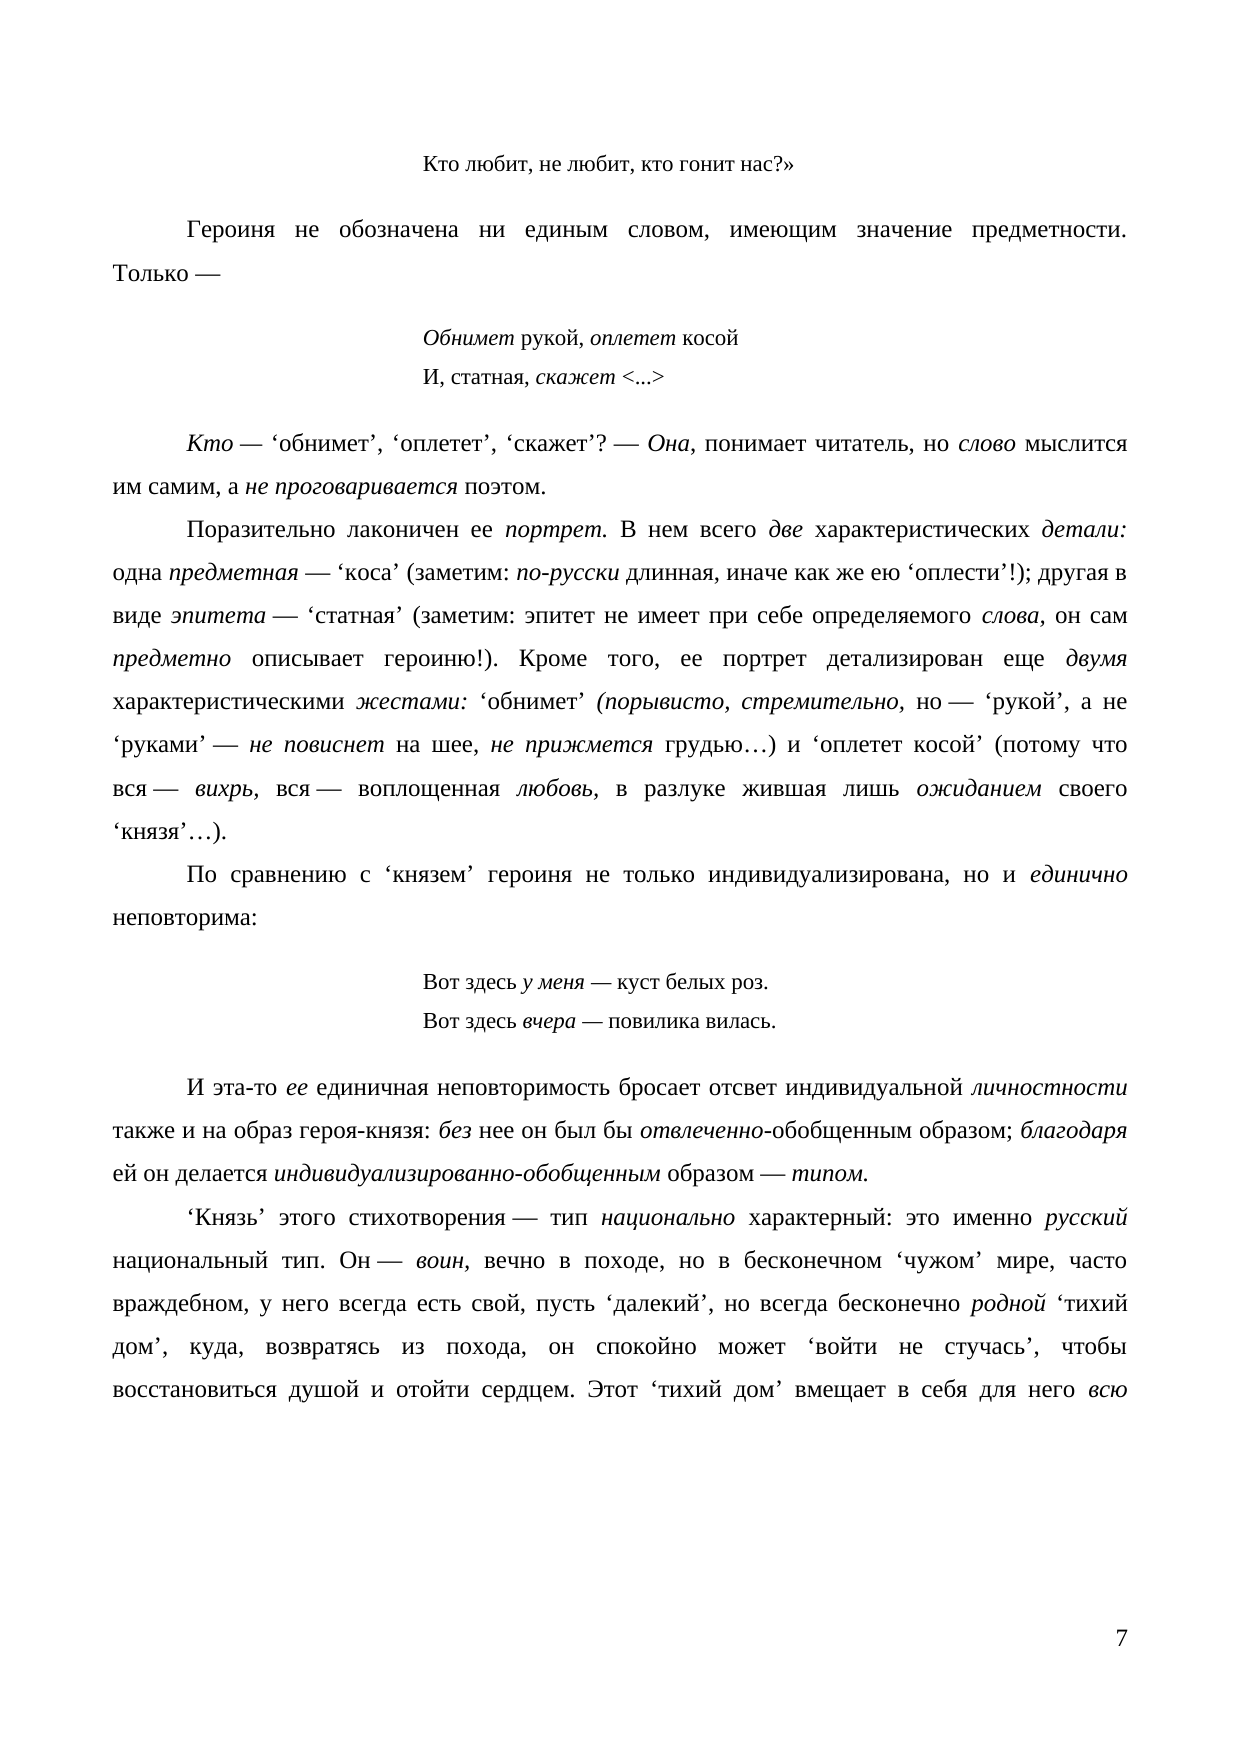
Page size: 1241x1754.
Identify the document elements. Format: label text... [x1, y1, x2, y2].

text Кто — ‘обнимет’, ‘оплетет’, ‘скажет’? — Она, понимает читатель, но слово мыслится им самим, а не проговаривается поэтом. [112, 428, 1128, 499]
text И, статная, скажет <...> [349, 363, 1026, 389]
text Героиня не обозначена ни единым словом, имеющим значение предметности. Только — [112, 214, 1128, 286]
text И эта-то ее единичная неповторимость бросает отсвет индивидуальной личностности также и на образ героя-князя: без нее он был бы отвлеченно-обобщенным образом; благодаря ей он делается индивидуализированно-обобщенным образом — типом. [112, 1072, 1128, 1187]
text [112, 1202, 1128, 1446]
text По сравнению с ‘князем’ героиня не только индивидуализирована, но и единично неповторима: [112, 859, 1128, 931]
text Вот здесь вчера — повилика вилась. [349, 1007, 1026, 1034]
text Кто любит, не любит, кто гонит нас?» [349, 150, 992, 176]
text Поразительно лаконичен ее портрет. В нем всего две характеристических детали: одна предметная — ‘коса’ (заметим: по-русски длинная, иначе как же ею ‘оплести’!); другая в виде эпитета — ‘статная’ (заметим: эпитет не имеет при себе определяемого слова, он сам предметно описывает героиню!). Кроме того, ее портрет детализирован еще двумя характеристическими жестами: ‘обнимет’ (порывисто, стремительно, но — ‘рукой’, а не ‘руками’ — не повиснет на шее, не прижмется грудью…) и ‘оплетет косой’ (потому что вся — вихрь, вся — воплощенная любовь, в разлуке жившая лишь ожиданием своего ‘князя’…). [112, 514, 1128, 844]
text Обнимет рукой, оплетет косой [349, 324, 992, 350]
text Вот здесь у меня — куст белых роз. [349, 968, 992, 994]
